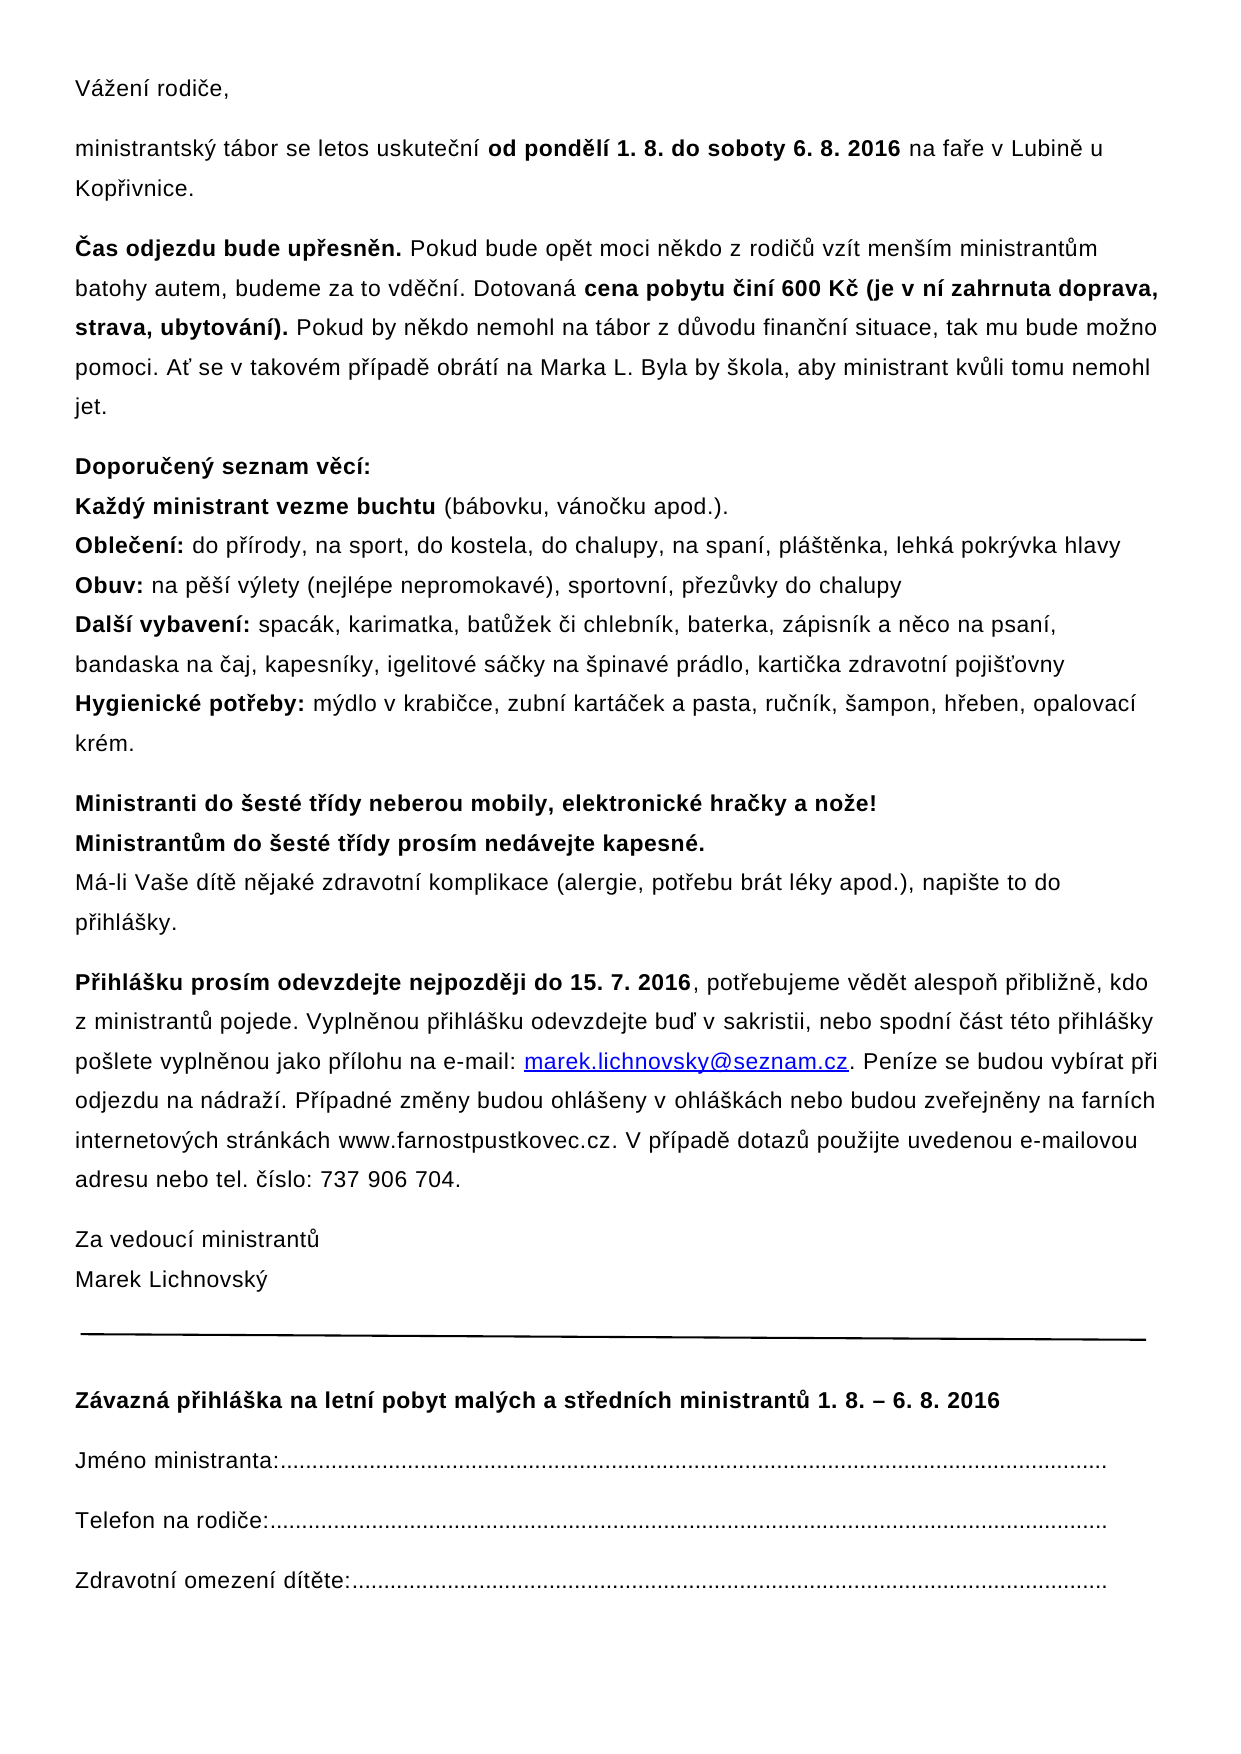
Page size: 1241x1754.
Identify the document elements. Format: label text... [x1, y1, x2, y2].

text Zdravotní omezení dítěte: [75, 1567, 1165, 1594]
text Doporučený seznam věcí: Každý ministrant vezme buchtu (bábovku, vánočku apod.). Oblečení: do přírody, na sport, do kostela, do chalupy, na spaní, pláštěnka, lehká pokrývka hlavy Obuv: na pěší výlety (nejlépe nepromokavé), sportovní, přezůvky do chalupy Další vybavení: spacák, karimatka, batůžek či chlebník, baterka, zápisník a něco na psaní, bandaska na čaj, kapesníky, igelitové sáčky na špinavé prádlo, kartička zdravotní pojišťovny Hygienické potřeby: mýdlo v krabičce, zubní kartáček a pasta, ručník, šampon, hřeben, opalovací krém. [75, 453, 1165, 756]
text Telefon na rodiče: [75, 1507, 1165, 1533]
text Ministranti do šesté třídy neberou mobily, elektronické hračky a nože! Ministrantům do šesté třídy prosím nedávejte kapesné. Má-li Vaše dítě nějaké zdravotní komplikace (alergie, potřebu brát léky apod.), napište to do přihlášky. [75, 790, 1165, 935]
text Přihlášku prosím odevzdejte nejpozději do 15. 7. 2016, potřebujeme vědět alespoň přibližně, kdo z ministrantů pojede. Vyplněnou přihlášku odevzdejte buď v sakristii, nebo spodní část této přihlášky pošlete vyplněnou jako přílohu na e-mail: marek.lichnovsky@seznam.cz. Peníze se budou vybírat při odjezdu na nádraží. Případné změny budou ohlášeny v ohláškách nebo budou zveřejněny na farních internetových stránkách www.farnostpustkovec.cz. V případě dotazů použijte uvedenou e-mailovou adresu nebo tel. číslo: 737 906 704. [75, 969, 1165, 1192]
text Za vedoucí ministrantů Marek Lichnovský [75, 1226, 1165, 1292]
text Čas odjezdu bude upřesněn. Pokud bude opět moci někdo z rodičů vzít menším ministrantům batohy autem, budeme za to vděční. Dotovaná cena pobytu činí 600 Kč (je v ní zahrnuta doprava, strava, ubytování). Pokud by někdo nemohl na tábor z důvodu finanční situace, tak mu bude možno pomoci. Ať se v takovém případě obrátí na Marka L. Byla by škola, aby ministrant kvůli tomu nemohl jet. [75, 235, 1165, 419]
text Jméno ministranta: [75, 1447, 1165, 1473]
text Vážení rodiče, [75, 75, 1165, 101]
text Závazná přihláška na letní pobyt malých a středních ministrantů 1. 8. – 6. 8. 2016 [75, 1387, 1165, 1413]
text ministrantský tábor se letos uskuteční od pondělí 1. 8. do soboty 6. 8. 2016 na faře v Lubině u Kopřivnice. [75, 135, 1165, 201]
